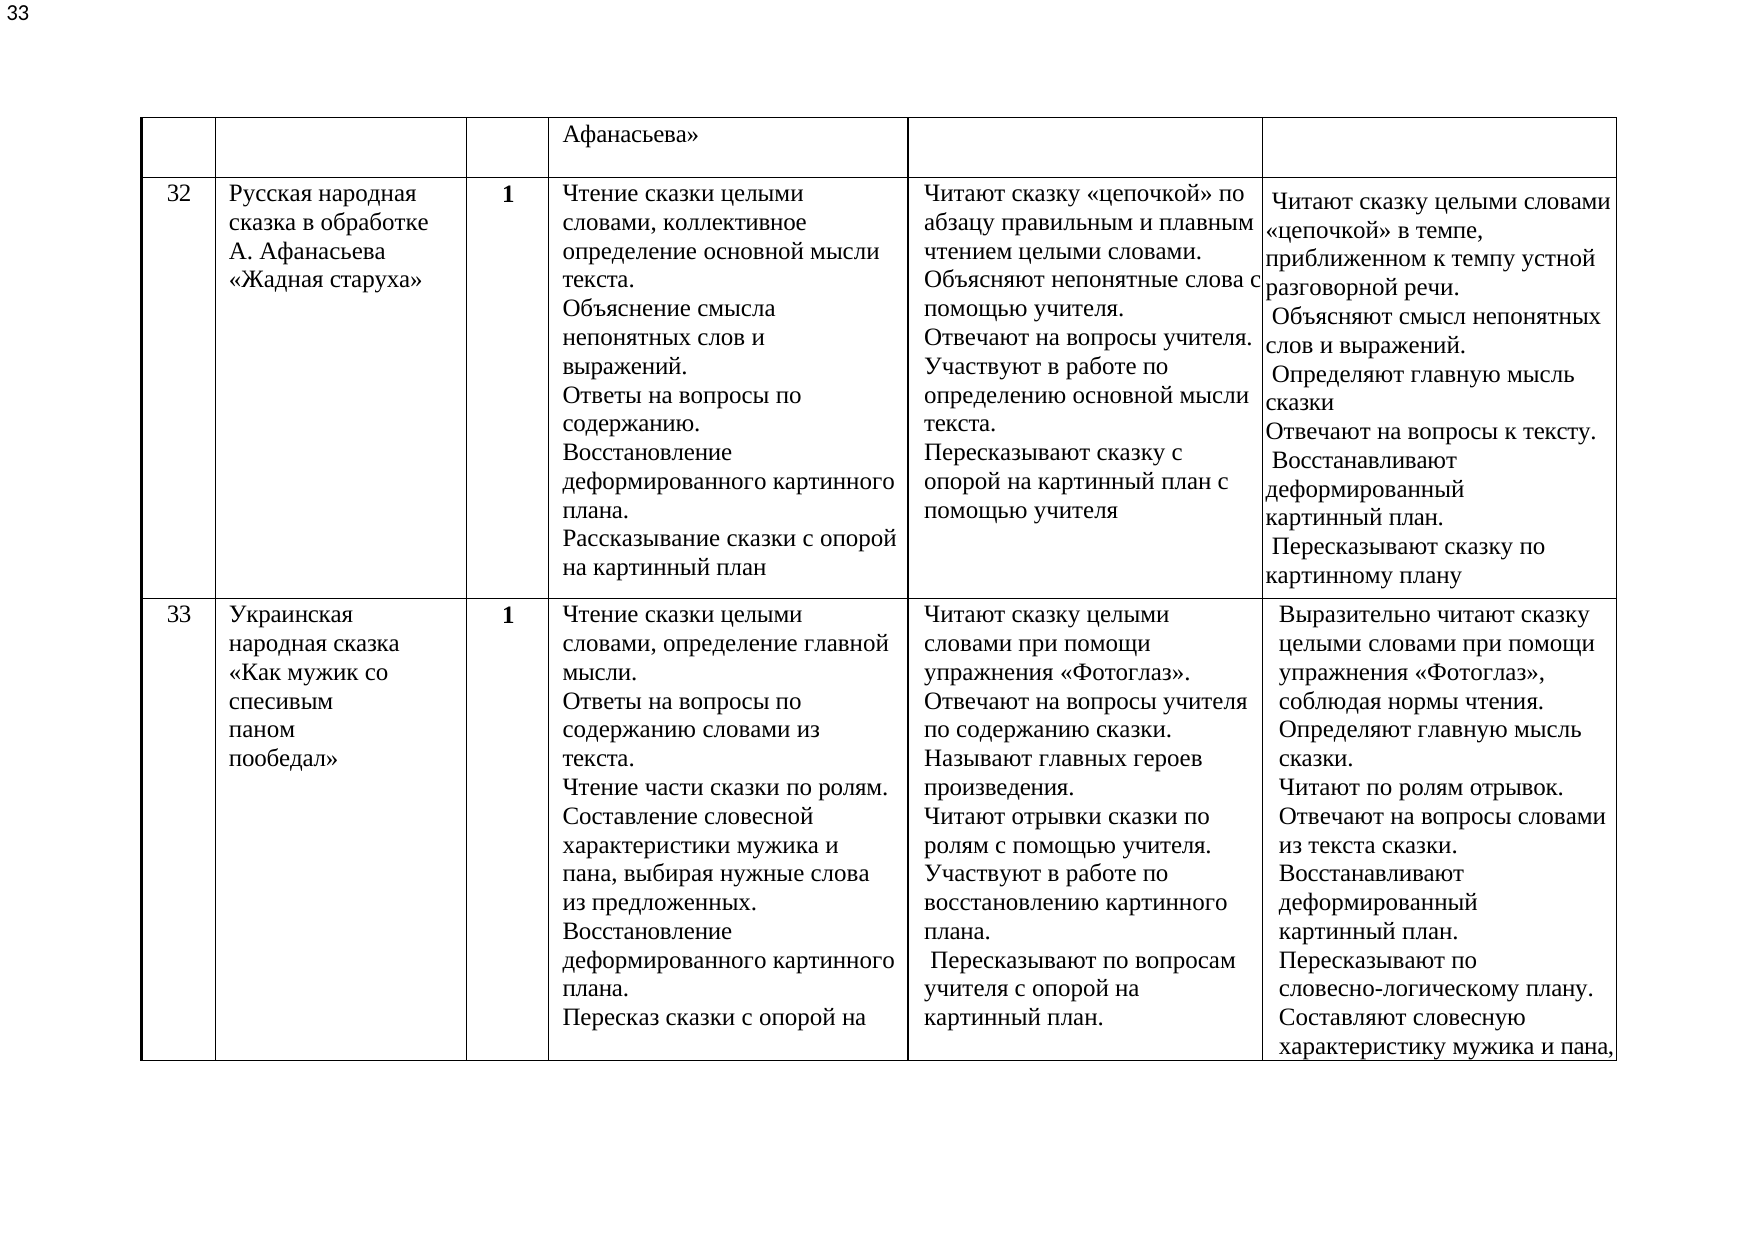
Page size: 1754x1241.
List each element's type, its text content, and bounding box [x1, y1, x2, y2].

table_header [909, 118, 1262, 177]
table_cell 1 [467, 599, 548, 1060]
table_header [467, 118, 548, 177]
table_cell 1 [467, 178, 548, 598]
table_cell Чтение сказки целыми словами, коллективное определение основной мысли текста. Объяснение смысла непонятных слов и выражений. Ответы на вопросы по содержанию. Восстановление деформированного картинного плана. Рассказывание сказки с опорой на картинный план [549, 178, 907, 598]
table_cell 33 [143, 599, 215, 1060]
table_cell Читают сказку целыми словами «цепочкой» в темпе, приближенном к темпу устной разговорной речи. Объясняют смысл непонятных слов и выражений. Определяют главную мысль сказки Отвечают на вопросы к тексту. Восстанавливают деформированный картинный план. Пересказывают сказку по картинному плану [1263, 178, 1616, 598]
table_cell Украинская народная сказка «Как мужик со спесивым паном пообедал» [216, 599, 466, 1060]
table_header [1263, 118, 1616, 177]
table_header [143, 118, 215, 177]
table_cell Читают сказку «цепочкой» по абзацу правильным и плавным чтением целыми словами. Объясняют непонятные слова с помощью учителя. Отвечают на вопросы учителя. Участвуют в работе по определению основной мысли текста. Пересказывают сказку с опорой на картинный план с помощью учителя [909, 178, 1262, 598]
table_cell Русская народная сказка в обработке А. Афанасьева «Жадная старуха» [216, 178, 466, 598]
table_cell Чтение сказки целыми словами, определение главной мысли. Ответы на вопросы по содержанию словами из текста. Чтение части сказки по ролям. Составление словесной характеристики мужика и пана, выбирая нужные слова из предложенных. Восстановление деформированного картинного плана. Пересказ сказки с опорой на [549, 599, 907, 1060]
table_cell Читают сказку целыми словами при помощи упражнения «Фотоглаз». Отвечают на вопросы учителя по содержанию сказки. Называют главных героев произведения. Читают отрывки сказки по ролям с помощью учителя. Участвуют в работе по восстановлению картинного плана. Пересказывают по вопросам учителя с опорой на картинный план. [909, 599, 1262, 1060]
table_cell 32 [143, 178, 215, 598]
table_header Афанасьева» [549, 118, 907, 177]
table_header [216, 118, 466, 177]
table_cell Выразительно читают сказку целыми словами при помощи упражнения «Фотоглаз», соблюдая нормы чтения. Определяют главную мысль сказки. Читают по ролям отрывок. Отвечают на вопросы словами из текста сказки. Восстанавливают деформированный картинный план. Пересказывают по словесно-логическому плану. Составляют словесную характеристику мужика и пана, [1263, 599, 1616, 1060]
